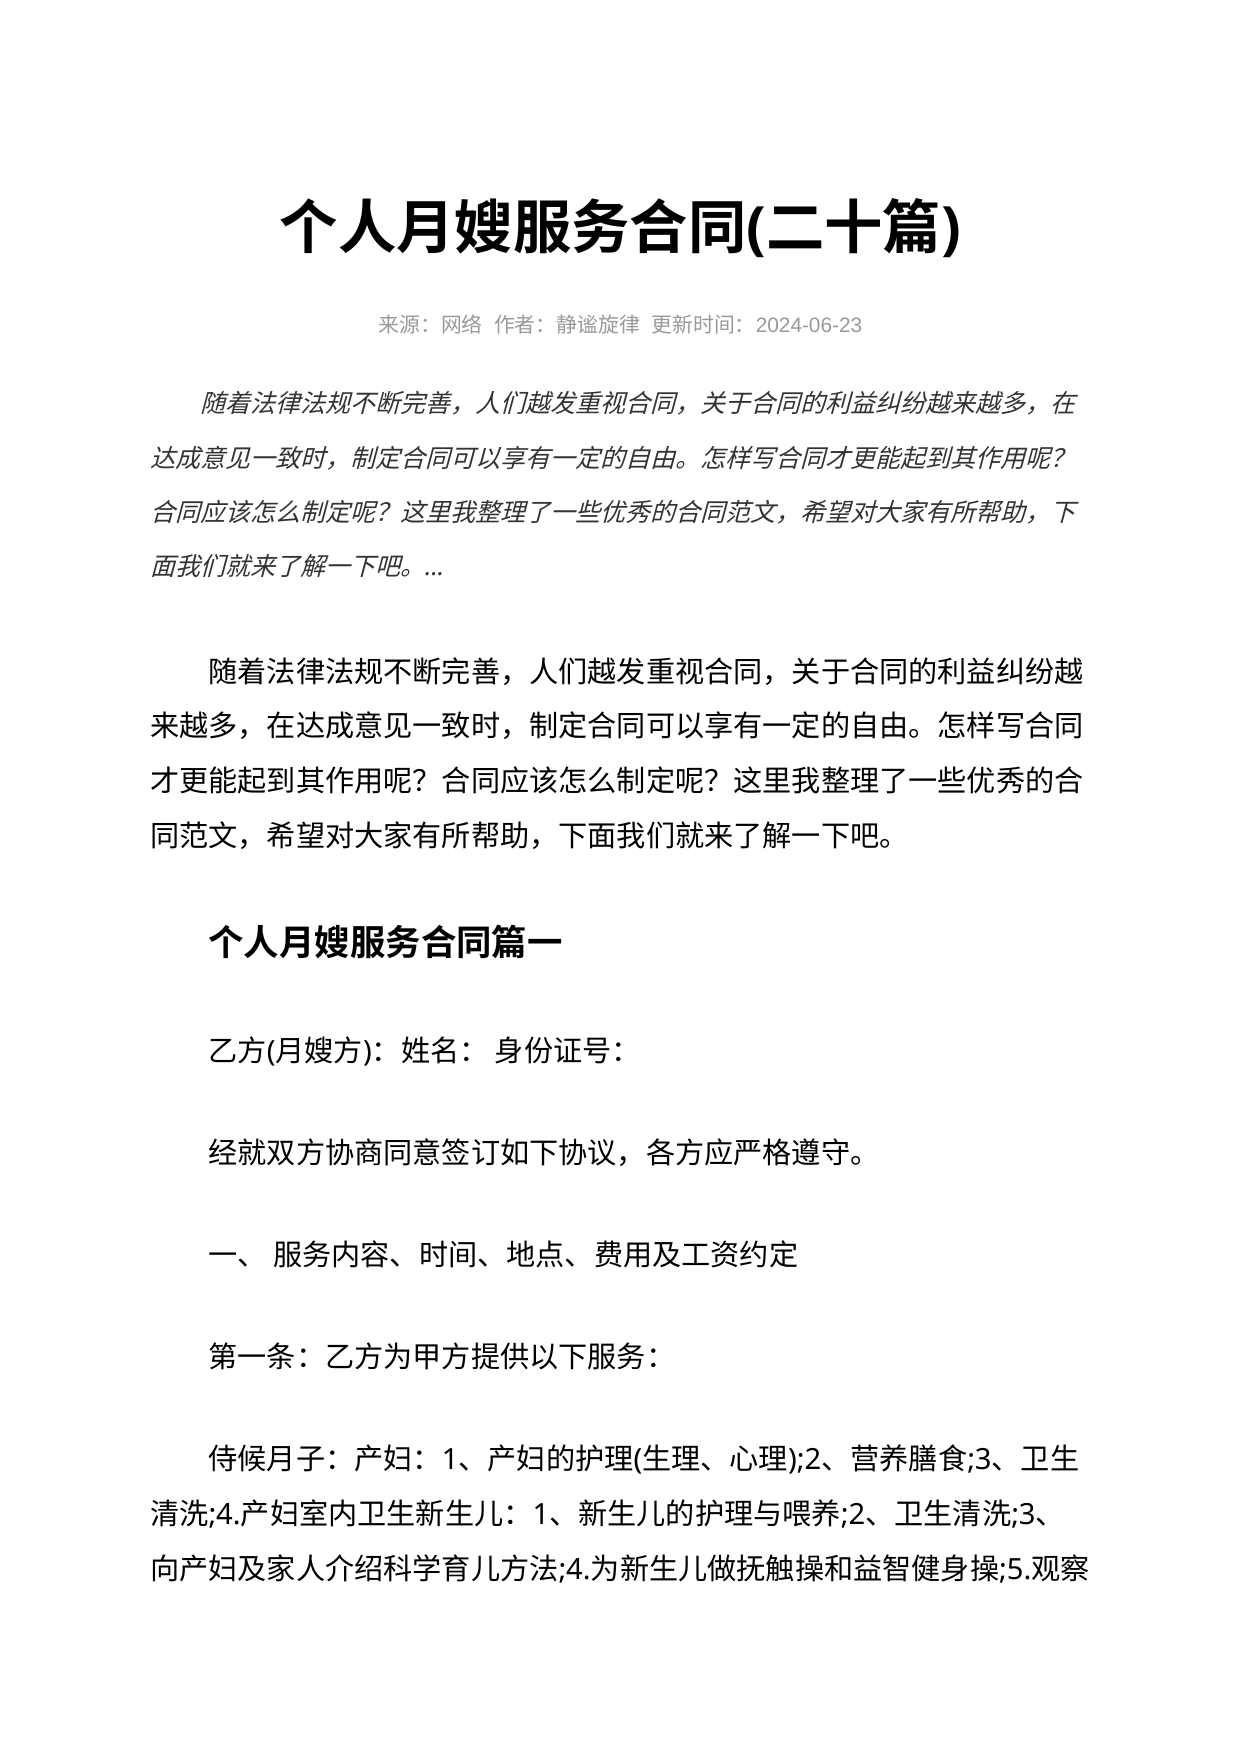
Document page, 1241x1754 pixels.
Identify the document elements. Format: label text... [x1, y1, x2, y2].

text 乙方(月嫂方)：姓名： 身份证号： [150, 1028, 1090, 1070]
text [150, 1435, 1090, 1588]
text 第一条：乙方为甲方提供以下服务： [150, 1333, 1090, 1376]
text 一、 服务内容、时间、地点、费用及工资约定 [150, 1232, 1090, 1274]
text 经就双方协商同意签订如下协议，各方应严格遵守。 [150, 1130, 1090, 1172]
text 个人月嫂服务合同篇一 [150, 914, 1090, 966]
text 随着法律法规不断完善，人们越发重视合同，关于合同的利益纠纷越来越多，在达成意见一致时，制定合同可以享有一定的自由。怎样写合同才更能起到其作用呢？合同应该怎么制定呢？这里我整理了一些优秀的合同范文，希望对大家有所帮助，下面我们就来了解一下吧。... [150, 384, 1090, 583]
text 随着法律法规不断完善，人们越发重视合同，关于合同的利益纠纷越来越多，在达成意见一致时，制定合同可以享有一定的自由。怎样写合同才更能起到其作用呢？合同应该怎么制定呢？这里我整理了一些优秀的合同范文，希望对大家有所帮助，下面我们就来了解一下吧。 [150, 648, 1090, 855]
text 来源：网络 作者：静谧旋律 更新时间：2024-06-23 [150, 313, 1090, 337]
subtitle 个人月嫂服务合同(二十篇) [150, 181, 1090, 266]
